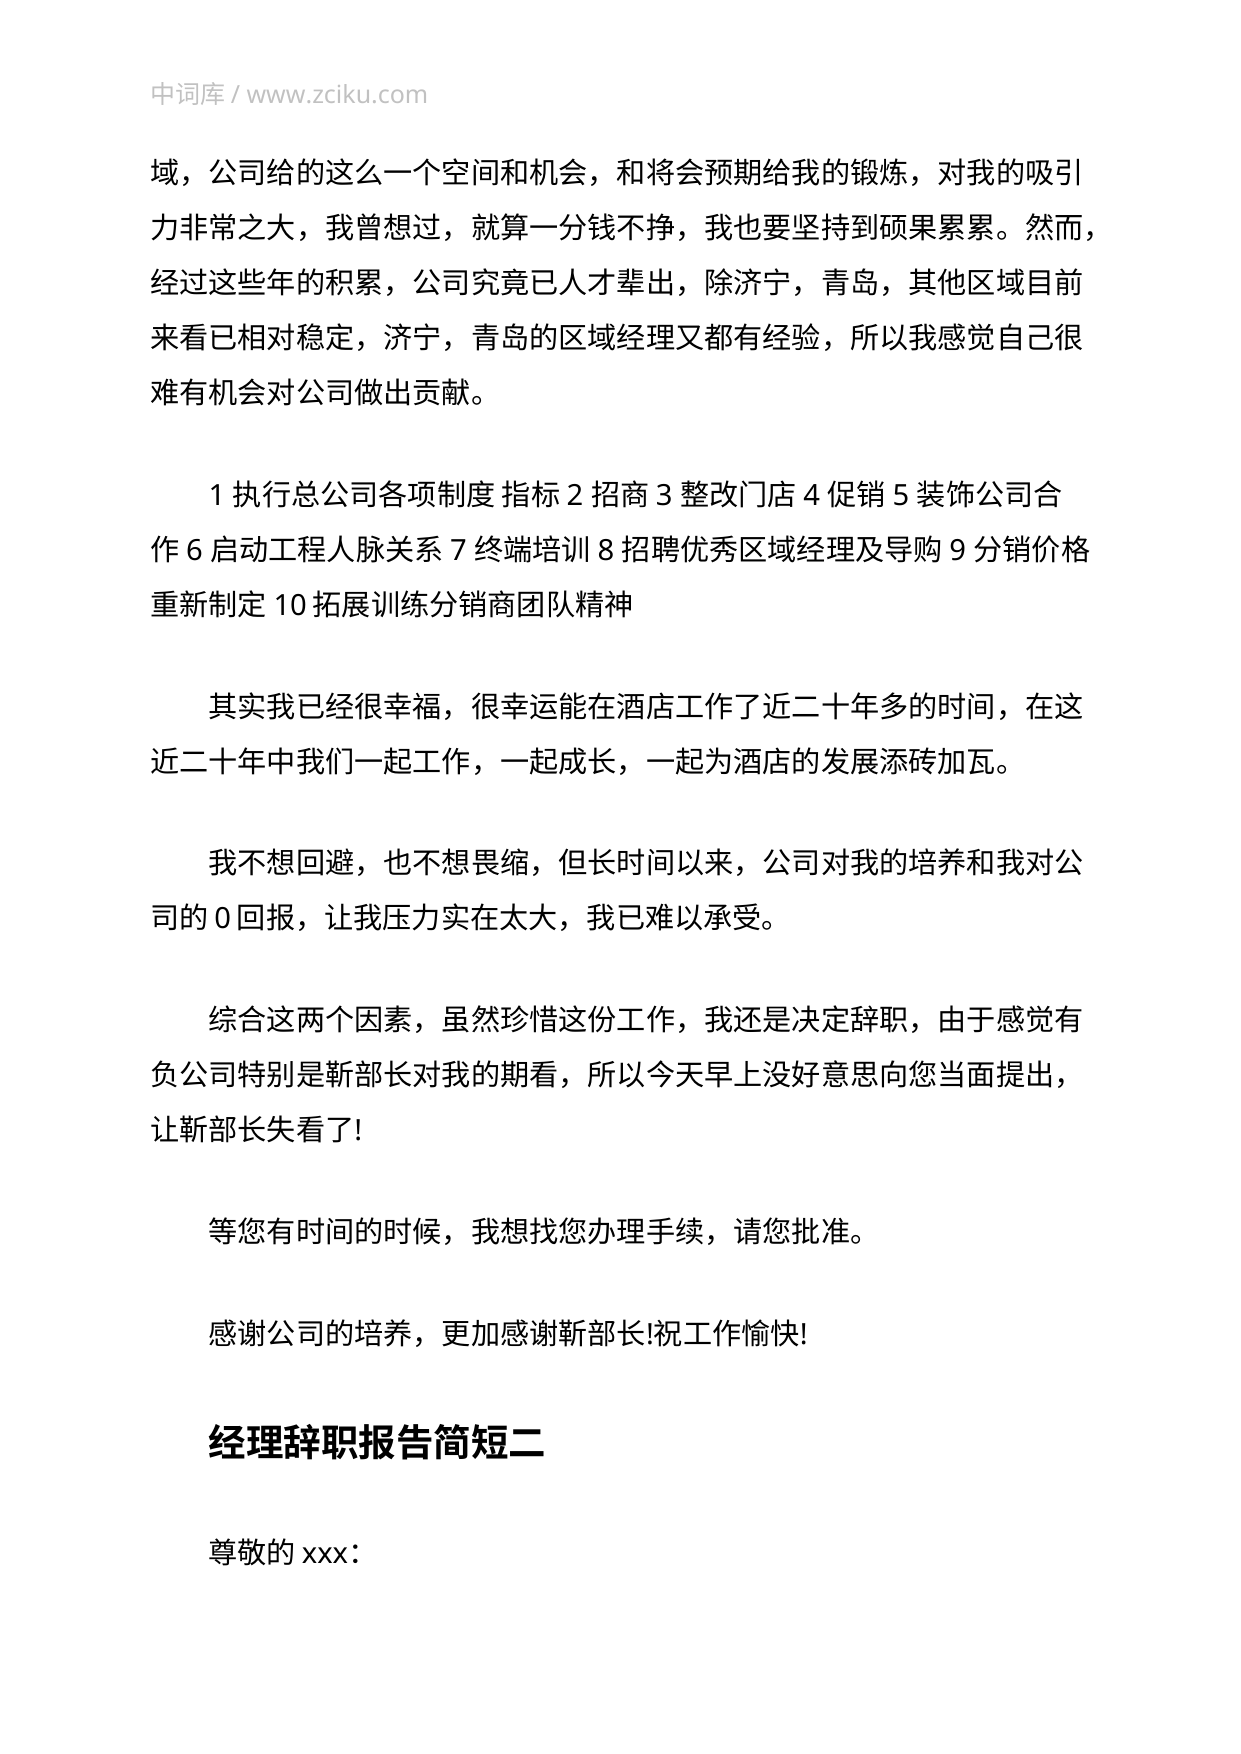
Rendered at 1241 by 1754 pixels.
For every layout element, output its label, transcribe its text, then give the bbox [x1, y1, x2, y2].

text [150, 150, 1090, 412]
text 等您有时间的时候，我想找您办理手续，请您批准。 [150, 1209, 1090, 1251]
text 我不想回避，也不想畏缩，但长时间以来，公司对我的培养和我对公司的0回报，让我压力实在太大，我已难以承受。 [150, 840, 1090, 937]
text 其实我已经很幸福，很幸运能在酒店工作了近二十年多的时间，在这近二十年中我们一起工作，一起成长，一起为酒店的发展添砖加瓦。 [150, 683, 1090, 781]
text 尊敬的xxx： [150, 1530, 1090, 1572]
text 经理辞职报告简短二 [150, 1412, 1090, 1467]
text 综合这两个因素，虽然珍惜这份工作，我还是决定辞职，由于感觉有负公司特别是靳部长对我的期看，所以今天早上没好意思向您当面提出，让靳部长失看了! [150, 997, 1090, 1149]
text 1 执行总公司各项制度 指标 2 招商 3 整改门店 4 促销 5 装饰公司合作 6 启动工程人脉关系 7 终端培训 8 招聘优秀区域经理及导购 9 分销价格重新制定 10拓展训练分销商团队精神 [150, 471, 1090, 624]
text 感谢公司的培养，更加感谢靳部长!祝工作愉快! [150, 1310, 1090, 1353]
